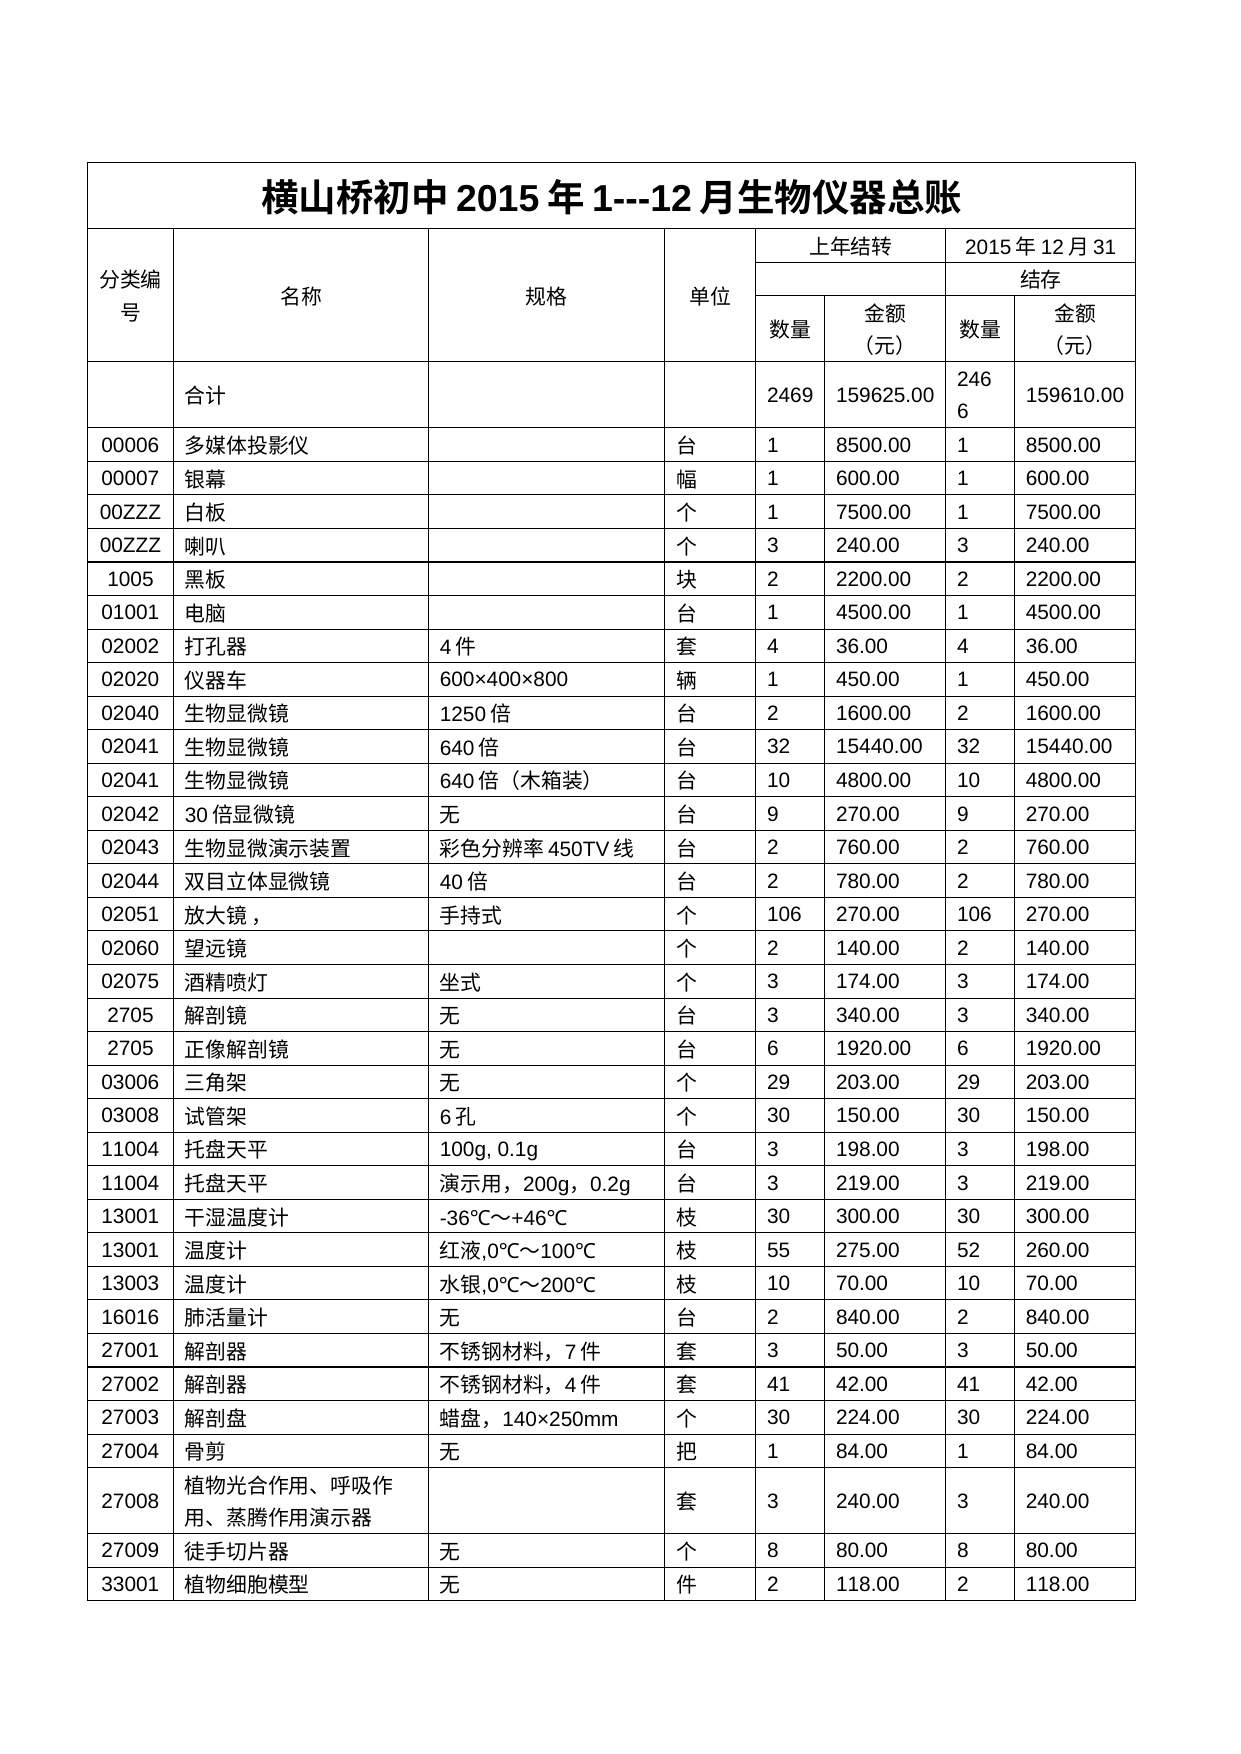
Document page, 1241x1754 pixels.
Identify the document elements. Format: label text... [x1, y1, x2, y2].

table_cell 电脑 [174, 596, 428, 628]
table_cell 36.00 [1015, 630, 1135, 662]
table_cell 4500.00 [825, 596, 945, 628]
table_cell 枝 [665, 1267, 755, 1299]
table_cell 生物显微镜 [174, 730, 428, 763]
table_cell 名称 [174, 229, 428, 361]
table_cell 3 [756, 529, 824, 561]
table_cell 3 [756, 1133, 824, 1165]
table_cell 30倍显微镜 [174, 797, 428, 830]
table_cell 骨剪 [174, 1435, 428, 1467]
table_cell 118.00 [1015, 1568, 1135, 1600]
table_cell 手持式 [429, 898, 664, 930]
table_cell 套 [665, 1334, 755, 1366]
table_cell 白板 [174, 495, 428, 528]
table_header 横山桥初中2015年1---12月生物仪器总账 [88, 163, 1135, 228]
table_cell 02044 [88, 864, 173, 897]
table_cell 无 [429, 1534, 664, 1567]
table_cell 无 [429, 1568, 664, 1600]
table_cell 11004 [88, 1133, 173, 1165]
table_cell 30 [946, 1200, 1014, 1232]
table_cell 植物细胞模型 [174, 1568, 428, 1600]
table_cell 无 [429, 999, 664, 1031]
table_cell 640倍 [429, 730, 664, 763]
table_cell 6 [756, 1032, 824, 1064]
table_cell 2 [946, 931, 1014, 964]
table_cell 100g, 0.1g [429, 1133, 664, 1165]
table_cell 2 [946, 1300, 1014, 1333]
table_cell 41 [756, 1368, 824, 1400]
table_cell 生物显微镜 [174, 764, 428, 796]
table_cell 270.00 [825, 797, 945, 830]
table_cell 11004 [88, 1166, 173, 1199]
table_cell 解剖镜 [174, 999, 428, 1031]
table_cell 2 [946, 831, 1014, 863]
table_cell 640倍（木箱装） [429, 764, 664, 796]
table_cell 300.00 [825, 1200, 945, 1232]
table_cell 台 [665, 864, 755, 897]
table_cell 450.00 [825, 663, 945, 696]
table_cell 780.00 [1015, 864, 1135, 897]
table_cell 1920.00 [825, 1032, 945, 1064]
table_cell 4800.00 [1015, 764, 1135, 796]
table_cell 2469 [756, 362, 824, 427]
table_cell 2 [946, 563, 1014, 595]
table_cell [429, 529, 664, 561]
table_cell 30 [756, 1099, 824, 1132]
table_cell 试管架 [174, 1099, 428, 1132]
table_cell 把 [665, 1435, 755, 1467]
table_cell 规格 [429, 229, 664, 361]
table_cell 台 [665, 730, 755, 763]
table_cell 3 [946, 1166, 1014, 1199]
table_cell 块 [665, 563, 755, 595]
table_cell 03008 [88, 1099, 173, 1132]
table_cell 仪器车 [174, 663, 428, 696]
table_cell 3 [756, 1166, 824, 1199]
table_cell 600.00 [825, 462, 945, 494]
table_cell 29 [756, 1066, 824, 1098]
table_cell 50.00 [825, 1334, 945, 1366]
table_cell 02075 [88, 965, 173, 997]
table_cell 无 [429, 797, 664, 830]
table_cell 喇叭 [174, 529, 428, 561]
table_cell 55 [756, 1233, 824, 1266]
table_cell 台 [665, 999, 755, 1031]
table_cell [429, 495, 664, 528]
table_cell 16016 [88, 1300, 173, 1333]
table_cell 240.00 [825, 1468, 945, 1533]
table_cell 150.00 [1015, 1099, 1135, 1132]
table_cell 42.00 [825, 1368, 945, 1400]
table_cell 203.00 [825, 1066, 945, 1098]
table_cell 32 [756, 730, 824, 763]
table_cell 1 [946, 663, 1014, 696]
table_cell 4件 [429, 630, 664, 662]
table_cell 水银,0℃～200℃ [429, 1267, 664, 1299]
table_cell [429, 596, 664, 628]
table_cell [756, 263, 945, 295]
table_cell 1600.00 [1015, 697, 1135, 729]
table_cell 解剖器 [174, 1368, 428, 1400]
table_cell 8 [756, 1534, 824, 1567]
table_cell 10 [756, 764, 824, 796]
table_cell 2015年12月31 [946, 229, 1135, 262]
table_cell 30 [756, 1200, 824, 1232]
table_cell 辆 [665, 663, 755, 696]
table_cell 1 [946, 1435, 1014, 1467]
table_cell 3 [946, 1334, 1014, 1366]
table_cell 套 [665, 1368, 755, 1400]
table_cell 42.00 [1015, 1368, 1135, 1400]
table_cell 个 [665, 1534, 755, 1567]
table_cell 徒手切片器 [174, 1534, 428, 1567]
table_cell 2 [756, 563, 824, 595]
table_cell 140.00 [1015, 931, 1135, 964]
table_cell 个 [665, 495, 755, 528]
table_cell 36.00 [825, 630, 945, 662]
table_cell 02051 [88, 898, 173, 930]
table_cell 224.00 [1015, 1401, 1135, 1433]
table_cell 02020 [88, 663, 173, 696]
table_cell 02041 [88, 764, 173, 796]
table_cell 2 [756, 697, 824, 729]
table_cell 15440.00 [825, 730, 945, 763]
table_cell 80.00 [825, 1534, 945, 1567]
table_cell 个 [665, 1066, 755, 1098]
table_cell 套 [665, 1468, 755, 1533]
table_cell 1 [946, 462, 1014, 494]
table_cell 8500.00 [1015, 428, 1135, 461]
table_cell 8500.00 [825, 428, 945, 461]
table_cell 03006 [88, 1066, 173, 1098]
table_cell 无 [429, 1300, 664, 1333]
table_cell 41 [946, 1368, 1014, 1400]
table_cell 4 [756, 630, 824, 662]
table_cell 270.00 [1015, 898, 1135, 930]
table_cell 合计 [174, 362, 428, 427]
table_cell 02040 [88, 697, 173, 729]
table_cell 84.00 [825, 1435, 945, 1467]
table_cell 159610.00 [1015, 362, 1135, 427]
table_cell 枝 [665, 1200, 755, 1232]
table_cell 上年结转 [756, 229, 945, 262]
table_cell 枝 [665, 1233, 755, 1266]
table_cell 240.00 [1015, 1468, 1135, 1533]
table_cell [429, 931, 664, 964]
table_cell 1 [756, 495, 824, 528]
table_cell 27009 [88, 1534, 173, 1567]
table_cell 演示用，200g，0.2g [429, 1166, 664, 1199]
table_cell 托盘天平 [174, 1166, 428, 1199]
table_cell 270.00 [825, 898, 945, 930]
table_cell 1 [756, 1435, 824, 1467]
table_cell 219.00 [1015, 1166, 1135, 1199]
table_cell 174.00 [1015, 965, 1135, 997]
table_cell 780.00 [825, 864, 945, 897]
table_cell 340.00 [825, 999, 945, 1031]
table_cell 金额（元） [1015, 296, 1135, 361]
table_cell 13001 [88, 1233, 173, 1266]
table_cell 203.00 [1015, 1066, 1135, 1098]
table_cell 2705 [88, 999, 173, 1031]
table_cell [429, 1468, 664, 1533]
table_cell 1005 [88, 563, 173, 595]
table_cell 个 [665, 1099, 755, 1132]
table_cell 02043 [88, 831, 173, 863]
table_cell 01001 [88, 596, 173, 628]
table_cell 02041 [88, 730, 173, 763]
table_cell 无 [429, 1066, 664, 1098]
table_cell 双目立体显微镜 [174, 864, 428, 897]
table_cell [429, 462, 664, 494]
table_cell 760.00 [1015, 831, 1135, 863]
table_cell 2 [756, 1300, 824, 1333]
table_cell 干湿温度计 [174, 1200, 428, 1232]
table_cell 台 [665, 1300, 755, 1333]
table_cell 2 [756, 831, 824, 863]
table_cell 4800.00 [825, 764, 945, 796]
table_cell 7500.00 [1015, 495, 1135, 528]
table_cell 15440.00 [1015, 730, 1135, 763]
table_cell 198.00 [1015, 1133, 1135, 1165]
table_cell 30 [756, 1401, 824, 1433]
table_cell 27008 [88, 1468, 173, 1533]
table_cell 600×400×800 [429, 663, 664, 696]
table_cell 275.00 [825, 1233, 945, 1266]
table_cell 30 [946, 1401, 1014, 1433]
table_cell 不锈钢材料，7件 [429, 1334, 664, 1366]
table_cell 2 [946, 1568, 1014, 1600]
table_cell 台 [665, 1133, 755, 1165]
table_cell 1 [756, 596, 824, 628]
table_cell 台 [665, 428, 755, 461]
table_cell 224.00 [825, 1401, 945, 1433]
table_cell 多媒体投影仪 [174, 428, 428, 461]
table_cell 300.00 [1015, 1200, 1135, 1232]
table_cell 数量 [756, 296, 824, 361]
table_cell 无 [429, 1032, 664, 1064]
table_cell -36℃～+46℃ [429, 1200, 664, 1232]
table_cell 8 [946, 1534, 1014, 1567]
table_cell [429, 428, 664, 461]
table_cell 酒精喷灯 [174, 965, 428, 997]
table_cell 蜡盘，140×250mm [429, 1401, 664, 1433]
table_cell 解剖器 [174, 1334, 428, 1366]
table_cell [665, 362, 755, 427]
table_cell 10 [946, 1267, 1014, 1299]
table_cell 00007 [88, 462, 173, 494]
table_cell 台 [665, 697, 755, 729]
table_cell 台 [665, 764, 755, 796]
table_cell 3 [946, 1468, 1014, 1533]
table_cell 正像解剖镜 [174, 1032, 428, 1064]
table_cell 1 [756, 663, 824, 696]
table_cell 150.00 [825, 1099, 945, 1132]
table_cell 彩色分辨率450TV线 [429, 831, 664, 863]
table_cell 84.00 [1015, 1435, 1135, 1467]
table_cell 140.00 [825, 931, 945, 964]
table_cell 02060 [88, 931, 173, 964]
table_cell 27004 [88, 1435, 173, 1467]
table_cell 台 [665, 797, 755, 830]
table_cell 数量 [946, 296, 1014, 361]
table_cell 3 [756, 965, 824, 997]
table_cell 3 [946, 965, 1014, 997]
table_cell 结存 [946, 263, 1135, 295]
table_cell 2 [946, 864, 1014, 897]
table_cell 760.00 [825, 831, 945, 863]
table_cell 7500.00 [825, 495, 945, 528]
table_cell 2 [946, 697, 1014, 729]
table_cell 解剖盘 [174, 1401, 428, 1433]
table_cell 4500.00 [1015, 596, 1135, 628]
table_cell 2705 [88, 1032, 173, 1064]
table_cell 198.00 [825, 1133, 945, 1165]
table_cell 三角架 [174, 1066, 428, 1098]
table_cell 159625.00 [825, 362, 945, 427]
table_cell 件 [665, 1568, 755, 1600]
table_cell 生物显微镜 [174, 697, 428, 729]
table_cell 银幕 [174, 462, 428, 494]
table_cell 1920.00 [1015, 1032, 1135, 1064]
table_cell 温度计 [174, 1233, 428, 1266]
table_cell 840.00 [825, 1300, 945, 1333]
table_cell 6孔 [429, 1099, 664, 1132]
table_cell 1 [946, 495, 1014, 528]
table_cell 1 [946, 596, 1014, 628]
table_cell [429, 362, 664, 427]
table_cell 2200.00 [825, 563, 945, 595]
table_cell 219.00 [825, 1166, 945, 1199]
table_cell 13003 [88, 1267, 173, 1299]
table_cell 00ZZZ [88, 529, 173, 561]
table_cell 台 [665, 1032, 755, 1064]
table_cell 30 [946, 1099, 1014, 1132]
table_cell 幅 [665, 462, 755, 494]
table_cell 6 [946, 1032, 1014, 1064]
table_cell 02002 [88, 630, 173, 662]
table_cell 个 [665, 1401, 755, 1433]
table_cell 27001 [88, 1334, 173, 1366]
table_cell 174.00 [825, 965, 945, 997]
table_cell 台 [665, 831, 755, 863]
table_cell 840.00 [1015, 1300, 1135, 1333]
table_cell 118.00 [825, 1568, 945, 1600]
table_cell 106 [946, 898, 1014, 930]
table_cell 2200.00 [1015, 563, 1135, 595]
table_cell 9 [756, 797, 824, 830]
table_cell 1 [946, 428, 1014, 461]
table_cell 32 [946, 730, 1014, 763]
table_cell 分类编号 [88, 229, 173, 361]
table_cell 29 [946, 1066, 1014, 1098]
table_cell [88, 362, 173, 427]
table_cell 个 [665, 529, 755, 561]
table_cell 黑板 [174, 563, 428, 595]
table_cell 1250倍 [429, 697, 664, 729]
table_cell 1600.00 [825, 697, 945, 729]
table_cell 单位 [665, 229, 755, 361]
table_cell 27002 [88, 1368, 173, 1400]
table_cell 个 [665, 931, 755, 964]
table_cell 望远镜 [174, 931, 428, 964]
table_cell 个 [665, 965, 755, 997]
table_cell 40倍 [429, 864, 664, 897]
table_cell 3 [756, 1334, 824, 1366]
table_cell 50.00 [1015, 1334, 1135, 1366]
table_cell 10 [756, 1267, 824, 1299]
table_cell 106 [756, 898, 824, 930]
table_cell 80.00 [1015, 1534, 1135, 1567]
table_cell 台 [665, 1166, 755, 1199]
table_cell 2 [756, 864, 824, 897]
table_cell 打孔器 [174, 630, 428, 662]
table_cell 00ZZZ [88, 495, 173, 528]
table_cell 3 [946, 1133, 1014, 1165]
table_cell 240.00 [1015, 529, 1135, 561]
table_cell 1 [756, 428, 824, 461]
table_cell 2466 [946, 362, 1014, 427]
table_cell 9 [946, 797, 1014, 830]
table_cell 植物光合作用、呼吸作用、蒸腾作用演示器 [174, 1468, 428, 1533]
table_cell 340.00 [1015, 999, 1135, 1031]
table_cell 52 [946, 1233, 1014, 1266]
table_cell 2 [756, 931, 824, 964]
table_cell 4 [946, 630, 1014, 662]
table_cell 坐式 [429, 965, 664, 997]
table_cell 托盘天平 [174, 1133, 428, 1165]
table_cell [429, 563, 664, 595]
table_cell 240.00 [825, 529, 945, 561]
table_cell 27003 [88, 1401, 173, 1433]
table_cell 3 [756, 1468, 824, 1533]
table_cell 3 [946, 529, 1014, 561]
table_cell 13001 [88, 1200, 173, 1232]
table_cell 600.00 [1015, 462, 1135, 494]
table_cell 1 [756, 462, 824, 494]
table_cell 70.00 [1015, 1267, 1135, 1299]
table_cell 无 [429, 1435, 664, 1467]
table_cell 3 [946, 999, 1014, 1031]
table_cell 10 [946, 764, 1014, 796]
table_cell 放大镜 ， [174, 898, 428, 930]
table_cell 3 [756, 999, 824, 1031]
table_cell 260.00 [1015, 1233, 1135, 1266]
table_cell 温度计 [174, 1267, 428, 1299]
table_cell 00006 [88, 428, 173, 461]
table_cell 红液,0℃～100℃ [429, 1233, 664, 1266]
table_cell 金额（元） [825, 296, 945, 361]
table_cell 不锈钢材料，4件 [429, 1368, 664, 1400]
table_cell 450.00 [1015, 663, 1135, 696]
table_cell 270.00 [1015, 797, 1135, 830]
table_cell 33001 [88, 1568, 173, 1600]
table_cell 肺活量计 [174, 1300, 428, 1333]
table_cell 个 [665, 898, 755, 930]
table_cell 70.00 [825, 1267, 945, 1299]
table_cell 生物显微演示装置 [174, 831, 428, 863]
table_cell 台 [665, 596, 755, 628]
table_cell 2 [756, 1568, 824, 1600]
table_cell 套 [665, 630, 755, 662]
table_cell 02042 [88, 797, 173, 830]
